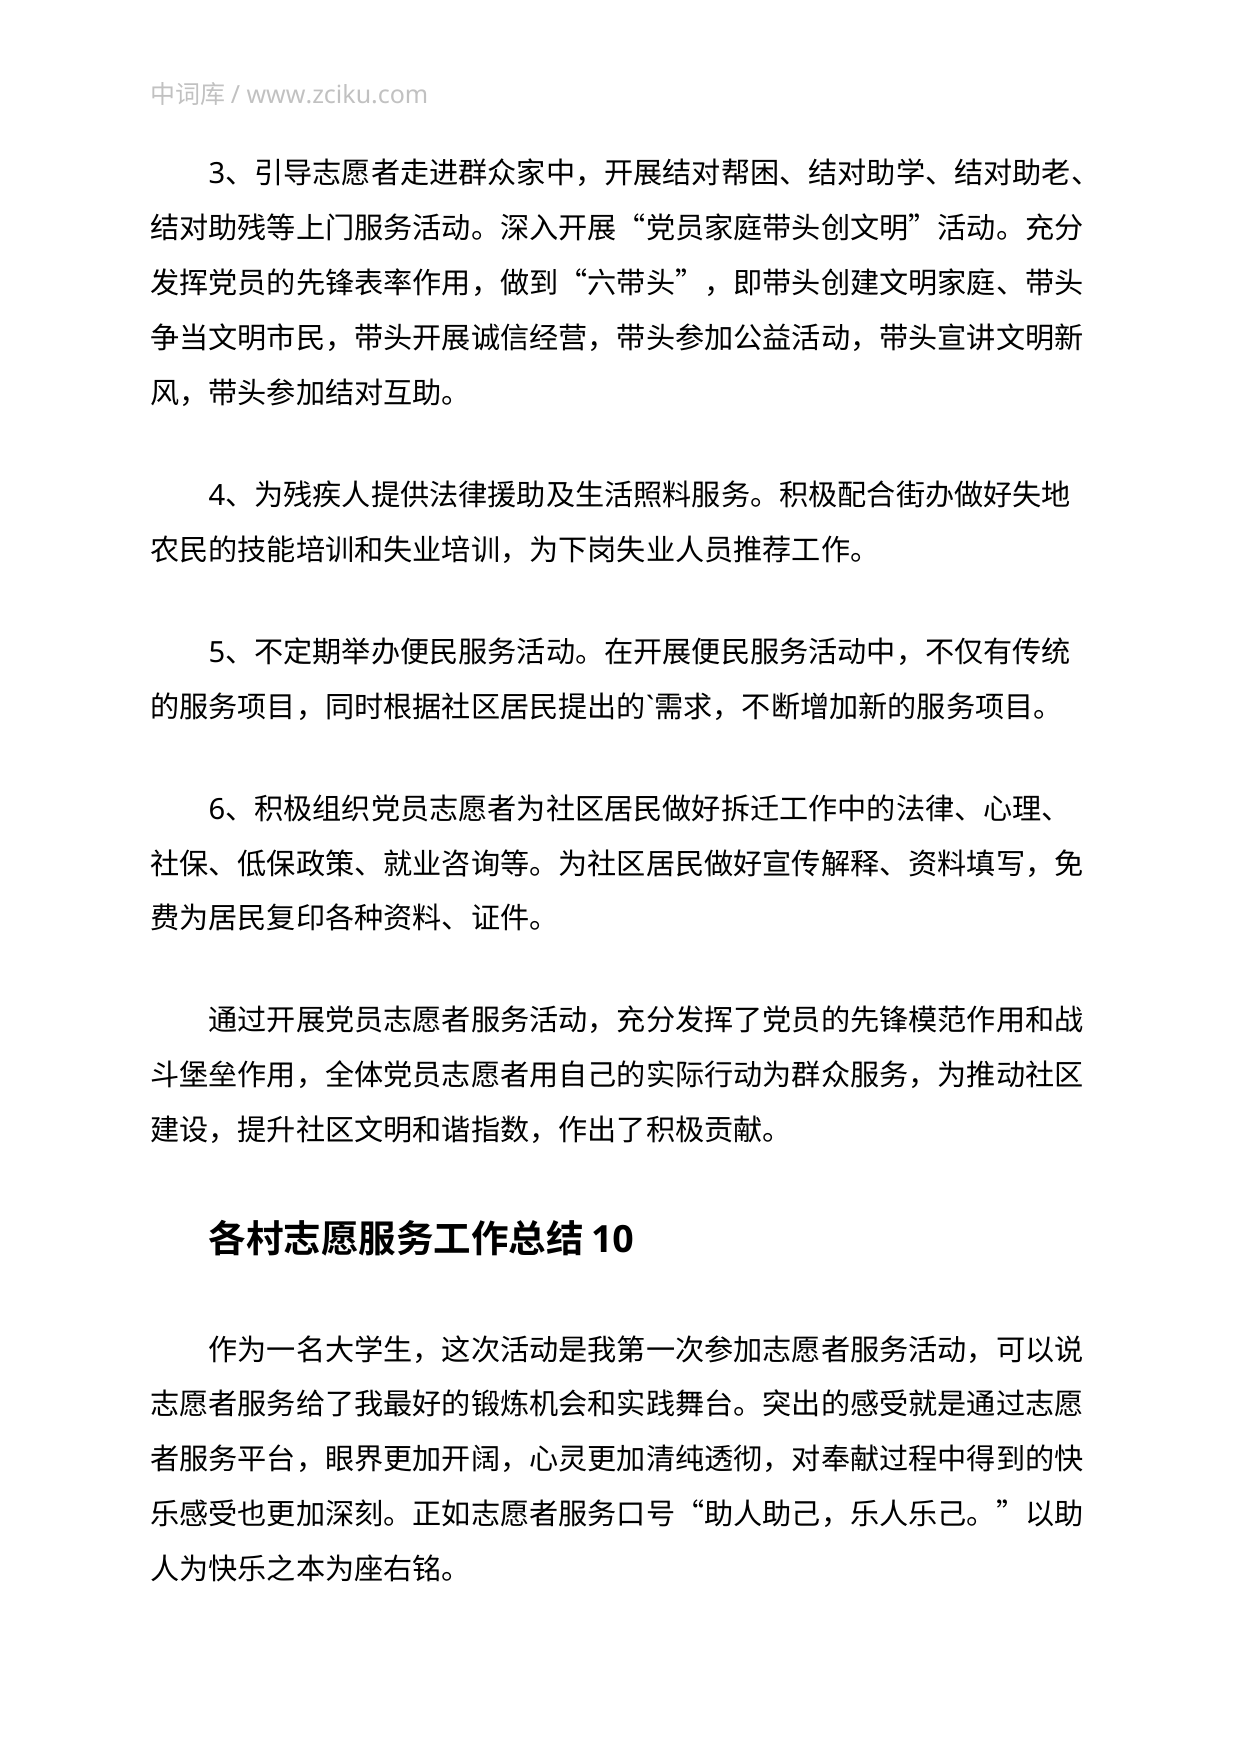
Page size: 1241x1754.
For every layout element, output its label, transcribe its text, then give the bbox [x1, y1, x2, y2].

text 各村志愿服务工作总结10 [150, 1208, 1090, 1263]
text 4、为残疾人提供法律援助及生活照料服务。积极配合街办做好失地农民的技能培训和失业培训，为下岗失业人员推荐工作。 [150, 471, 1090, 569]
text 5、不定期举办便民服务活动。在开展便民服务活动中，不仅有传统的服务项目，同时根据社区居民提出的`需求，不断增加新的服务项目。 [150, 628, 1090, 726]
text 6、积极组织党员志愿者为社区居民做好拆迁工作中的法律、心理、社保、低保政策、就业咨询等。为社区居民做好宣传解释、资料填写，免费为居民复印各种资料、证件。 [150, 785, 1090, 937]
text 作为一名大学生，这次活动是我第一次参加志愿者服务活动，可以说志愿者服务给了我最好的锻炼机会和实践舞台。突出的感受就是通过志愿者服务平台，眼界更加开阔，心灵更加清纯透彻，对奉献过程中得到的快乐感受也更加深刻。正如志愿者服务口号“助人助己，乐人乐己。”以助人为快乐之本为座右铭。 [150, 1326, 1090, 1588]
text 3、引导志愿者走进群众家中，开展结对帮困、结对助学、结对助老、结对助残等上门服务活动。深入开展“党员家庭带头创文明”活动。充分发挥党员的先锋表率作用，做到“六带头”，即带头创建文明家庭、带头争当文明市民，带头开展诚信经营，带头参加公益活动，带头宣讲文明新风，带头参加结对互助。 [150, 150, 1090, 412]
text 通过开展党员志愿者服务活动，充分发挥了党员的先锋模范作用和战斗堡垒作用，全体党员志愿者用自己的实际行动为群众服务，为推动社区建设，提升社区文明和谐指数，作出了积极贡献。 [150, 997, 1090, 1149]
